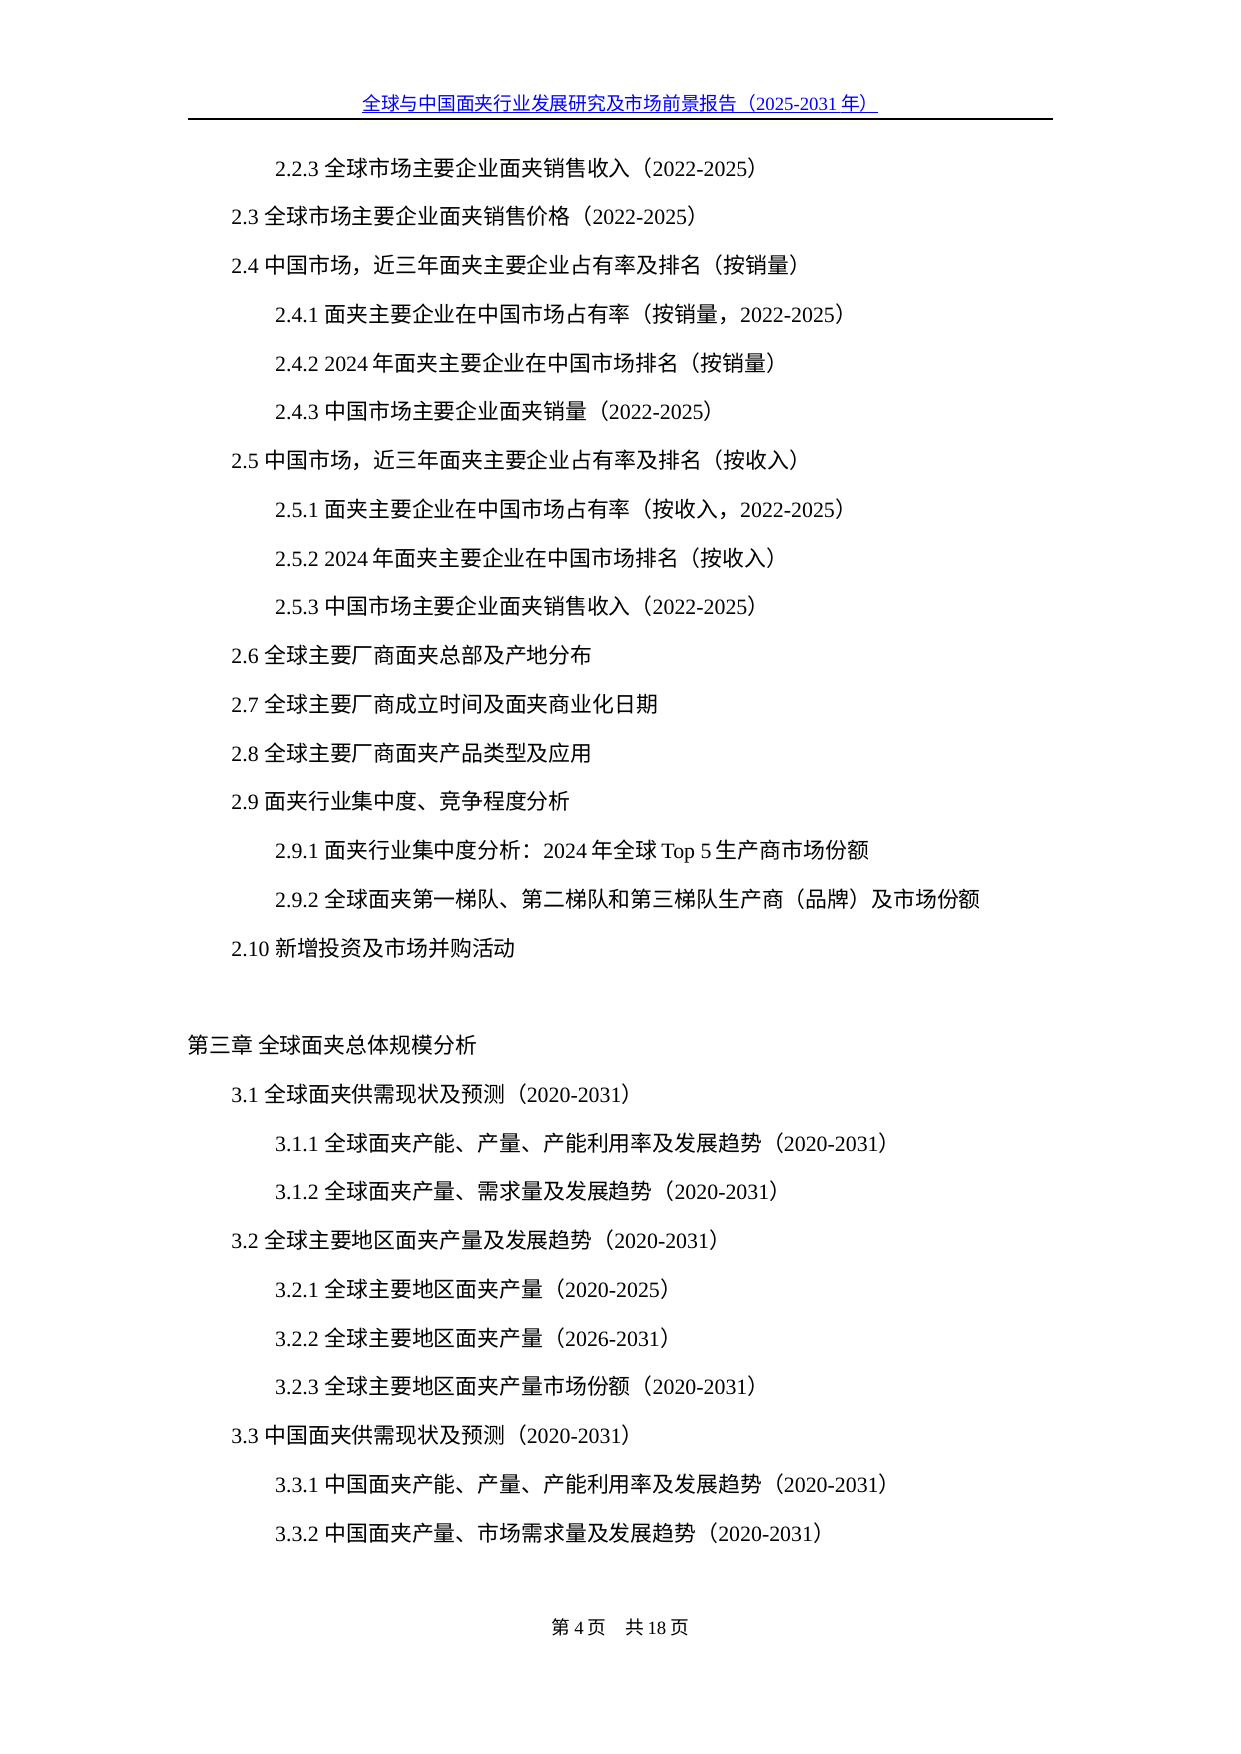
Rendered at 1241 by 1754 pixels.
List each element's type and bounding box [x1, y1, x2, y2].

text [187, 150, 1053, 1548]
